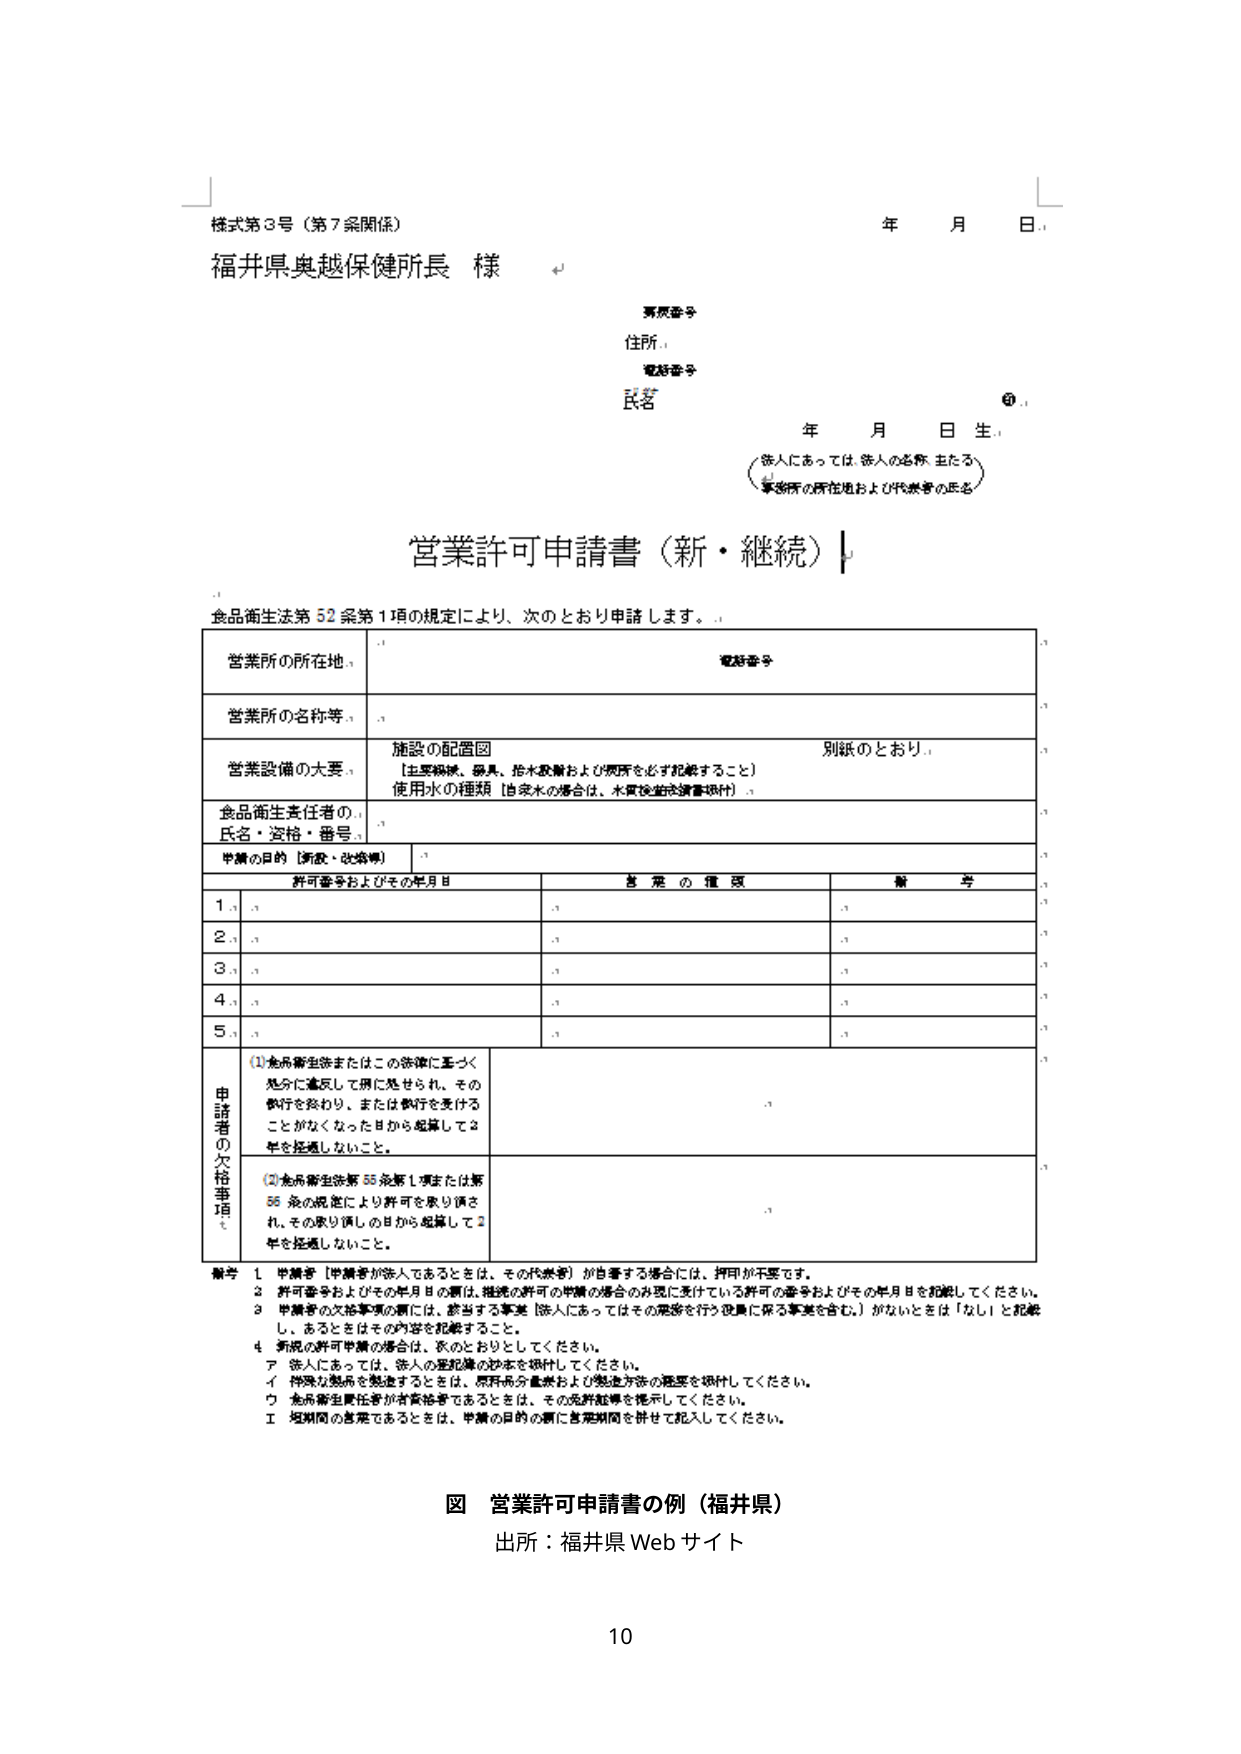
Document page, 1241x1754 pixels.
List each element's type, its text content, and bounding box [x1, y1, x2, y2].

text 図 営業許可申請書の例（福井県） [177, 1484, 1063, 1522]
text 出所：福井県Webサイト [177, 1522, 1063, 1559]
picture [177, 174, 1063, 1444]
